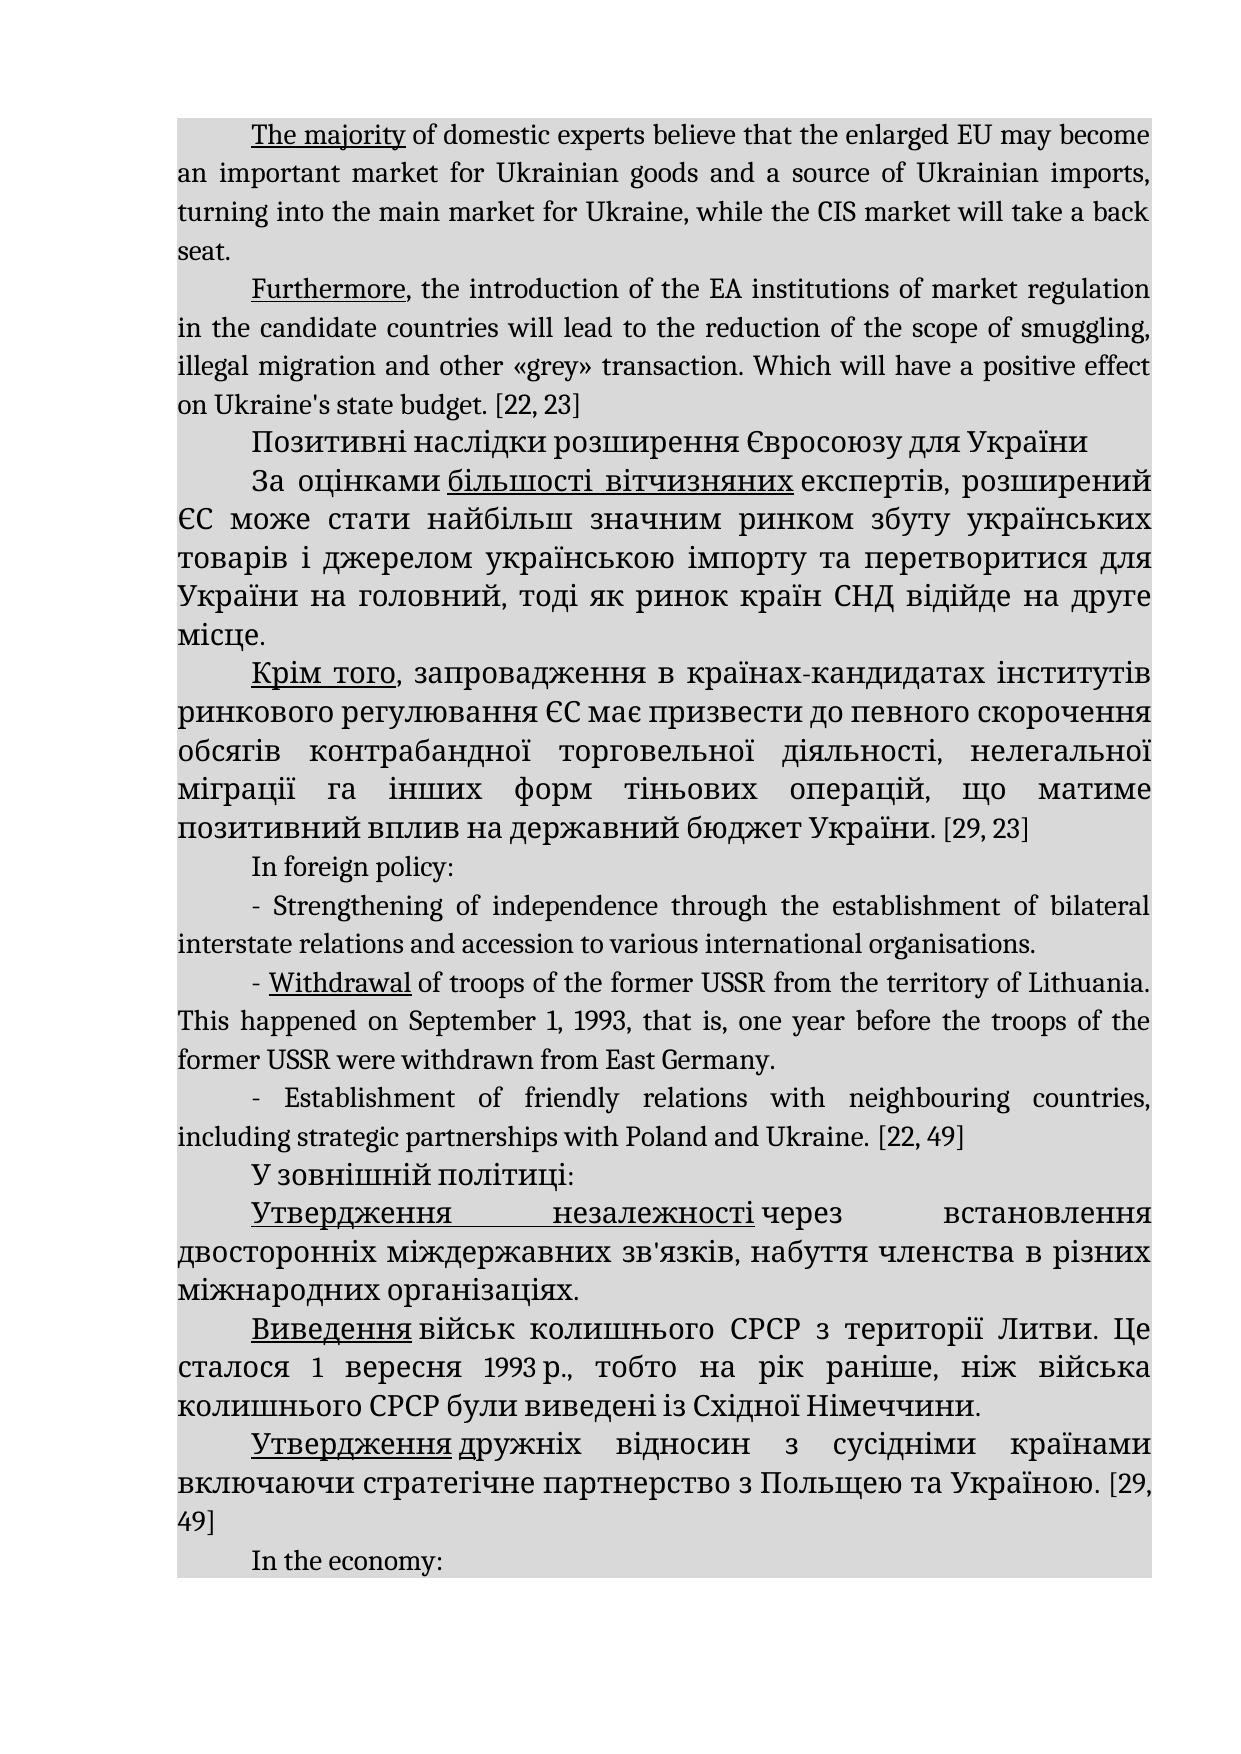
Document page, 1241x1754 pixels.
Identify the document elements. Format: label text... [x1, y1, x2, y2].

subtitle Крім того, запровадження в країнах-кандидатах інститутів ринкового регулювання ЄС має призвести до певного скорочення обсягів контрабандної торговельної діяльності, нелегальної міграції га інших форм тіньових операцій, що матиме позитивний вплив на державний бюджет України. [29, 23] [177, 658, 1152, 845]
text Виведення військ колишнього СРСР з території Литви. Це сталося 1 вересня 1993 р., тобто на рік раніше, ніж війська колишнього СРСР були виведені із Східної Німеччини. [177, 1313, 1152, 1423]
text Утвердження незалежності через встановлення двосторонніх міждержавних зв'язків, набуття членства в різних міжнародних організаціях. [177, 1197, 1152, 1308]
subtitle Furthermore, the introduction of the EA institutions of market regulation in the candidate countries will lead to the reduction of the scope of smuggling, illegal migration and other «grey» transaction. Which will have a positive effect on Ukraine's state budget. [22, 23] [177, 272, 1152, 421]
subtitle За оцінками більшості вітчизняних експертів, розширений ЄС може стати найбільш значним ринком збуту українських товарів і джерелом українською імпорту та перетворитися для України на головний, тоді як ринок країн СНД відійде на друге місце. [177, 465, 1152, 653]
subtitle The majority of domestic experts believe that the enlarged EU may become an important market for Ukrainian goods and a source of Ukrainian imports, turning into the main market for Ukraine, while the CIS market will take a back seat. [177, 118, 1152, 267]
text In the economy: [177, 1544, 1152, 1578]
text Утвердження дружніх відносин з сусідніми країнами включаючи стратегічне партнерство з Польщею та Україною. [29, 49] [177, 1428, 1152, 1539]
subtitle - Strengthening of independence through the establishment of bilateral interstate relations and accession to various international organisations. [177, 889, 1152, 961]
subtitle - Withdrawal of troops of the former USSR from the territory of Lithuania. This happened on September 1, 1993, that is, one year before the troops of the former USSR were withdrawn from East Germany. [177, 966, 1152, 1077]
subtitle Позитивні наслідки розширення Євросоюзу для України [177, 426, 1152, 460]
subtitle - Establishment of friendly relations with neighbouring countries, including strategic partnerships with Poland and Ukraine. [22, 49] [177, 1082, 1152, 1154]
text У зовнішній політиці: [177, 1159, 1152, 1192]
subtitle In foreign policy: [177, 850, 1152, 884]
